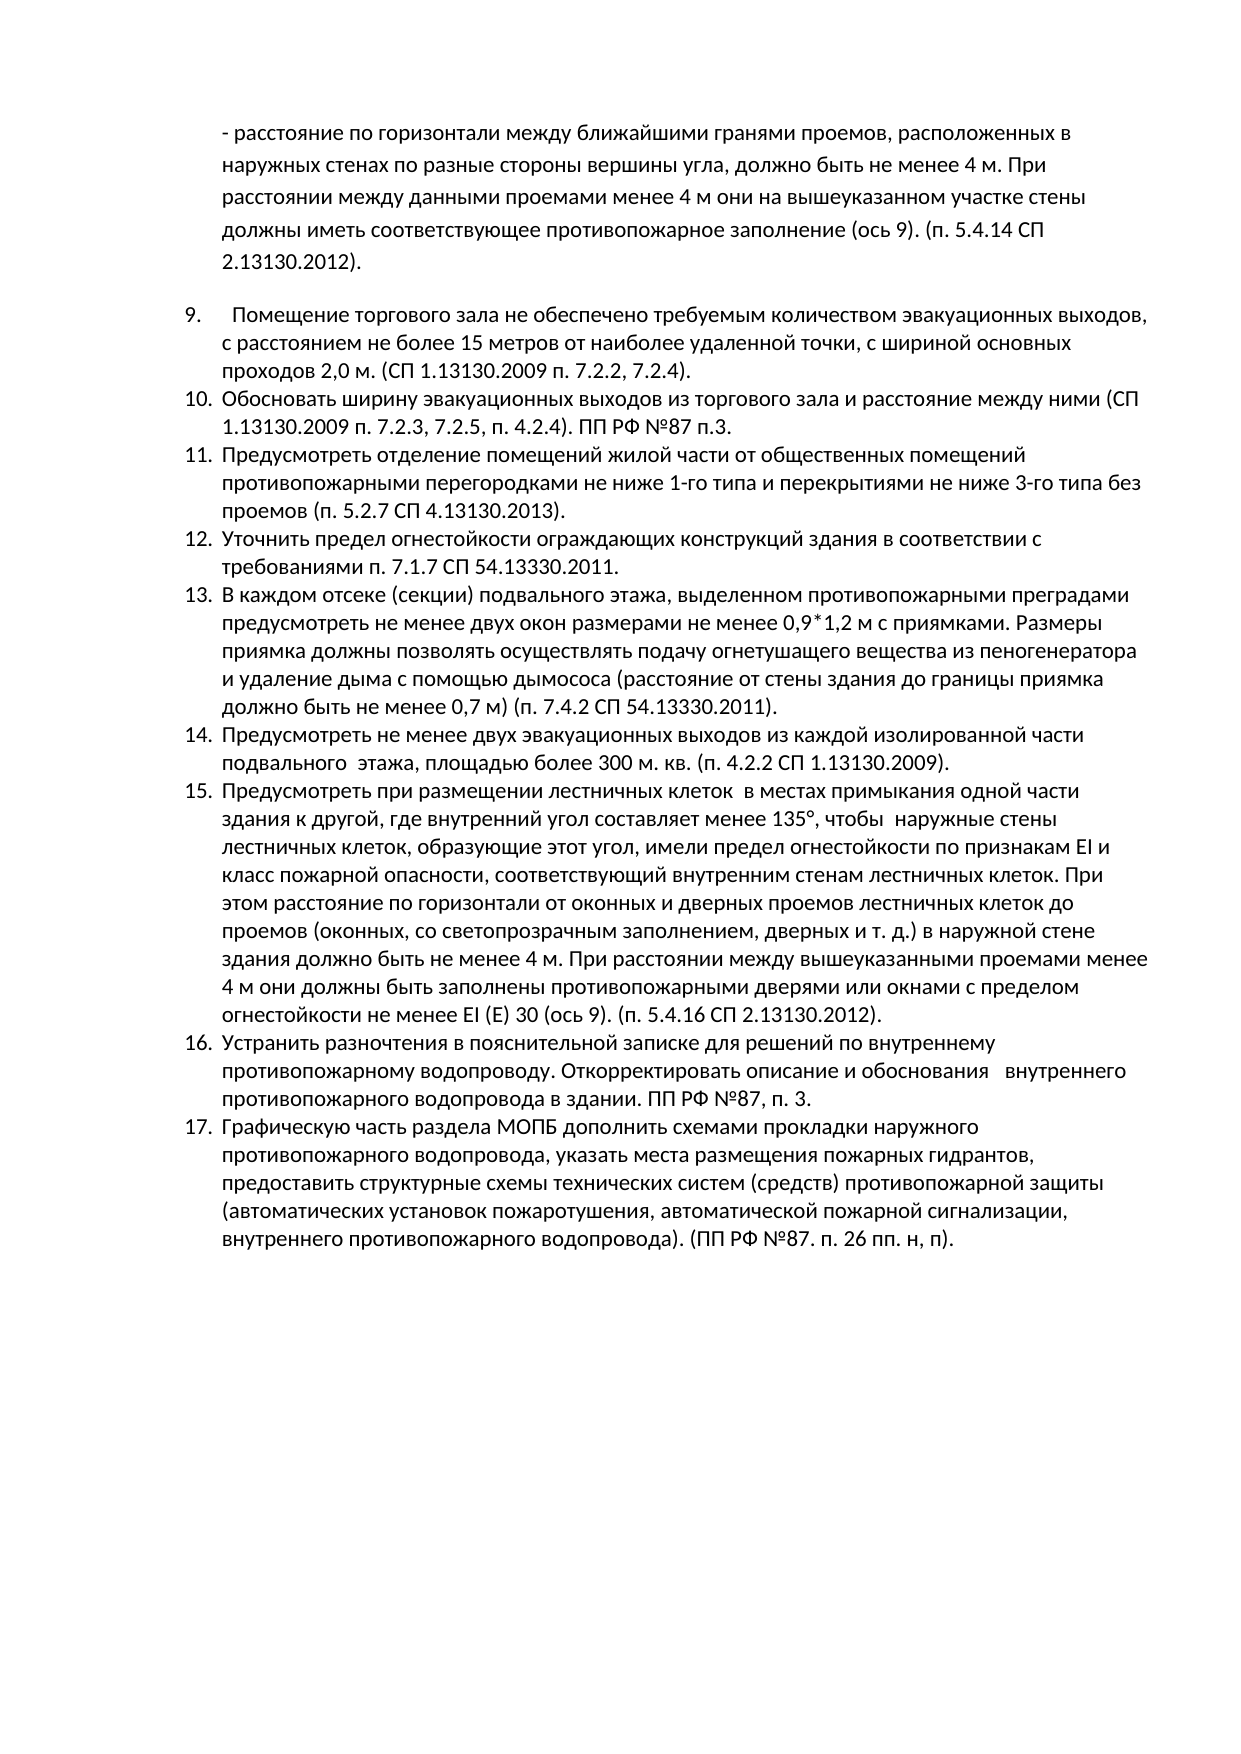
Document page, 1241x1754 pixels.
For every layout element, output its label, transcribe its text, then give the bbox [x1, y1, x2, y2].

list Предусмотреть отделение помещений жилой части от общественных помещений противопожарными перегородками не ниже 1-го типа и перекрытиями не ниже 3-го типа без проемов (п. 5.2.7 СП 4.13130.2013). [184, 440, 1152, 524]
list Помещение торгового зала не обеспечено требуемым количеством эвакуационных выходов, с расстоянием не более 15 метров от наиболее удаленной точки, с шириной основных проходов 2,0 м. (СП 1.13130.2009 п. 7.2.2, 7.2.4). [184, 300, 1152, 384]
list Предусмотреть при размещении лестничных клеток в местах примыкания одной части здания к другой, где внутренний угол составляет менее 135°, чтобы наружные стены лестничных клеток, образующие этот угол, имели предел огнестойкости по признакам EI и класс пожарной опасности, соответствующий внутренним стенам лестничных клеток. При этом расстояние по горизонтали от оконных и дверных проемов лестничных клеток до проемов (оконных, со светопрозрачным заполнением, дверных и т. д.) в наружной стене здания должно быть не менее 4 м. При расстоянии между вышеуказанными проемами менее 4 м они должны быть заполнены противопожарными дверями или окнами с пределом огнестойкости не менее EI (E) 30 (ось 9). (п. 5.4.16 СП 2.13130.2012). [184, 776, 1152, 1028]
list Обосновать ширину эвакуационных выходов из торгового зала и расстояние между ними (СП 1.13130.2009 п. 7.2.3, 7.2.5, п. 4.2.4). ПП РФ №87 п.3. [184, 384, 1152, 440]
list Предусмотреть не менее двух эвакуационных выходов из каждой изолированной части подвального этажа, площадью более 300 м. кв. (п. 4.2.2 СП 1.13130.2009). [184, 720, 1152, 776]
text - расстояние по горизонтали между ближайшими гранями проемов, расположенных в наружных стенах по разные стороны вершины угла, должно быть не менее 4 м. При расстоянии между данными проемами менее 4 м они на вышеуказанном участке стены должны иметь соответствующее противопожарное заполнение (ось 9). (п. 5.4.14 СП 2.13130.2012). [222, 118, 1152, 275]
list В каждом отсеке (секции) подвального этажа, выделенном противопожарными преградами предусмотреть не менее двух окон размерами не менее 0,9*1,2 м с приямками. Размеры приямка должны позволять осуществлять подачу огнетушащего вещества из пеногенератора и удаление дыма с помощью дымососа (расстояние от стены здания до границы приямка должно быть не менее 0,7 м) (п. 7.4.2 СП 54.13330.2011). [184, 580, 1152, 720]
list Уточнить предел огнестойкости ограждающих конструкций здания в соответствии с требованиями п. 7.1.7 СП 54.13330.2011. [184, 524, 1152, 580]
list Графическую часть раздела МОПБ дополнить схемами прокладки наружного противопожарного водопровода, указать места размещения пожарных гидрантов, предоставить структурные схемы технических систем (средств) противопожарной защиты (автоматических установок пожаротушения, автоматической пожарной сигнализации, внутреннего противопожарного водопровода). (ПП РФ №87. п. 26 пп. н, п). [184, 1112, 1152, 1253]
list Устранить разночтения в пояснительной записке для решений по внутреннему противопожарному водопроводу. Откорректировать описание и обоснования внутреннего противопожарного водопровода в здании. ПП РФ №87, п. 3. [184, 1028, 1152, 1112]
